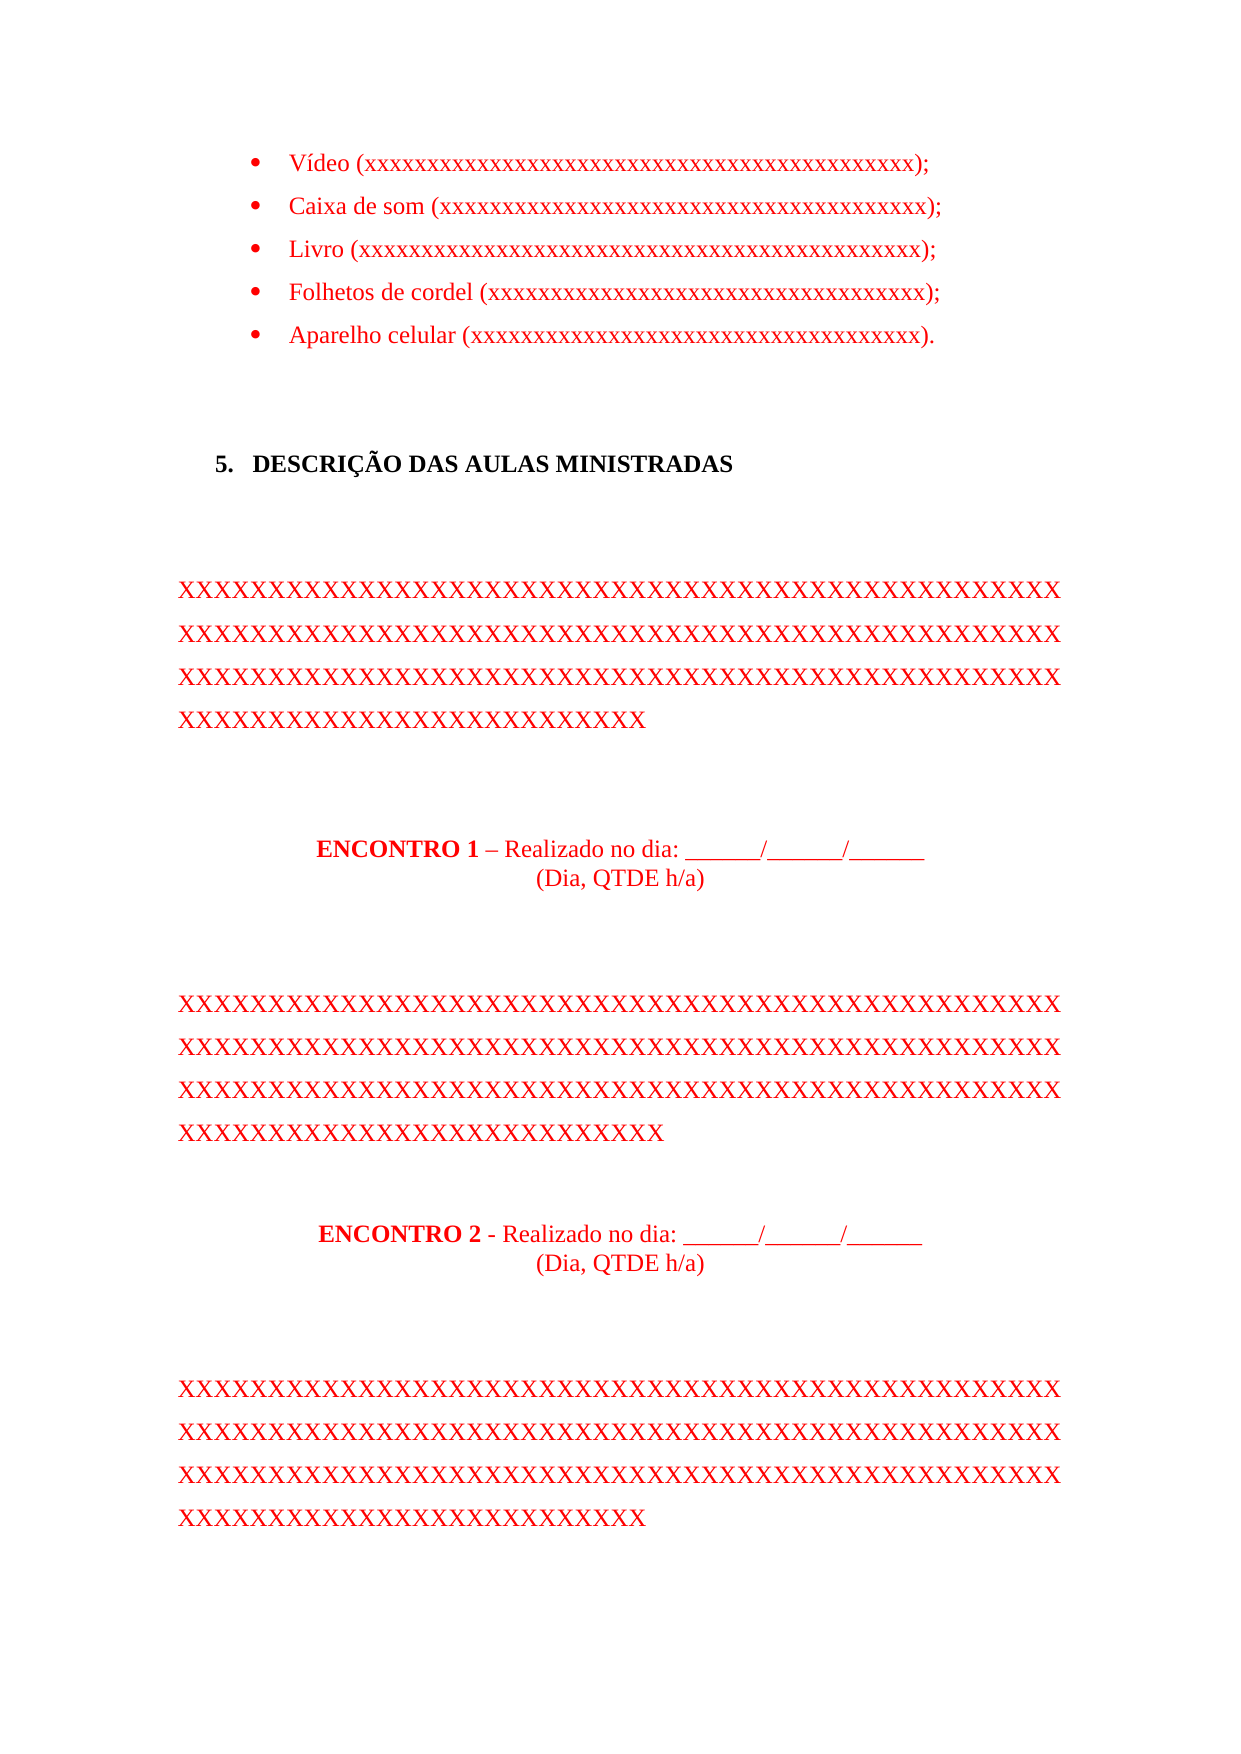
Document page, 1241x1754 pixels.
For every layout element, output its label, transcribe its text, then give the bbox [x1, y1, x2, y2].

list Caixa de som (xxxxxxxxxxxxxxxxxxxxxxxxxxxxxxxxxxxxxxx); [251, 191, 1063, 219]
text XXXXXXXXXXXXXXXXXXXXXXXXXXXXXXXXXXXXXXXXXXXXXXXXXXXXXXXXXXXXXXXXXXXXXXXXXXXXXXXXXXXXXXXXXXXXXXXXXXXXXXXXXXXXXXXXXXXXXXXXXXXXXXXXXXXXXXXXXXXXXXXXXXXXXXXXXXXXXXXXXXXXXXXXXXXXXX [177, 949, 1063, 1147]
list Aparelho celular (xxxxxxxxxxxxxxxxxxxxxxxxxxxxxxxxxxxx). [251, 320, 1063, 349]
list Livro (xxxxxxxxxxxxxxxxxxxxxxxxxxxxxxxxxxxxxxxxxxxxx); [251, 234, 1063, 263]
list Folhetos de cordel (xxxxxxxxxxxxxxxxxxxxxxxxxxxxxxxxxxx); [251, 277, 1063, 306]
text (Dia, QTDE h/a) [177, 1248, 1063, 1277]
text ENCONTRO 1 – Realizado no dia: ______/______/______ [177, 834, 1063, 863]
text ENCONTRO 2 - Realizado no dia: ______/______/______ [177, 1219, 1063, 1248]
list Vídeo (xxxxxxxxxxxxxxxxxxxxxxxxxxxxxxxxxxxxxxxxxxxx); [251, 148, 1063, 176]
text XXXXXXXXXXXXXXXXXXXXXXXXXXXXXXXXXXXXXXXXXXXXXXXXXXXXXXXXXXXXXXXXXXXXXXXXXXXXXXXXXXXXXXXXXXXXXXXXXXXXXXXXXXXXXXXXXXXXXXXXXXXXXXXXXXXXXXXXXXXXXXXXXXXXXXXXXXXXXXXXXXXXXXXXXXXXX [177, 1334, 1063, 1532]
list DESCRIÇÃO DAS AULAS MINISTRADAS [215, 449, 1063, 478]
text (Dia, QTDE h/a) [177, 863, 1063, 892]
text XXXXXXXXXXXXXXXXXXXXXXXXXXXXXXXXXXXXXXXXXXXXXXXXXXXXXXXXXXXXXXXXXXXXXXXXXXXXXXXXXXXXXXXXXXXXXXXXXXXXXXXXXXXXXXXXXXXXXXXXXXXXXXXXXXXXXXXXXXXXXXXXXXXXXXXXXXXXXXXXXXXXXXXXXXXXX [177, 536, 1063, 734]
